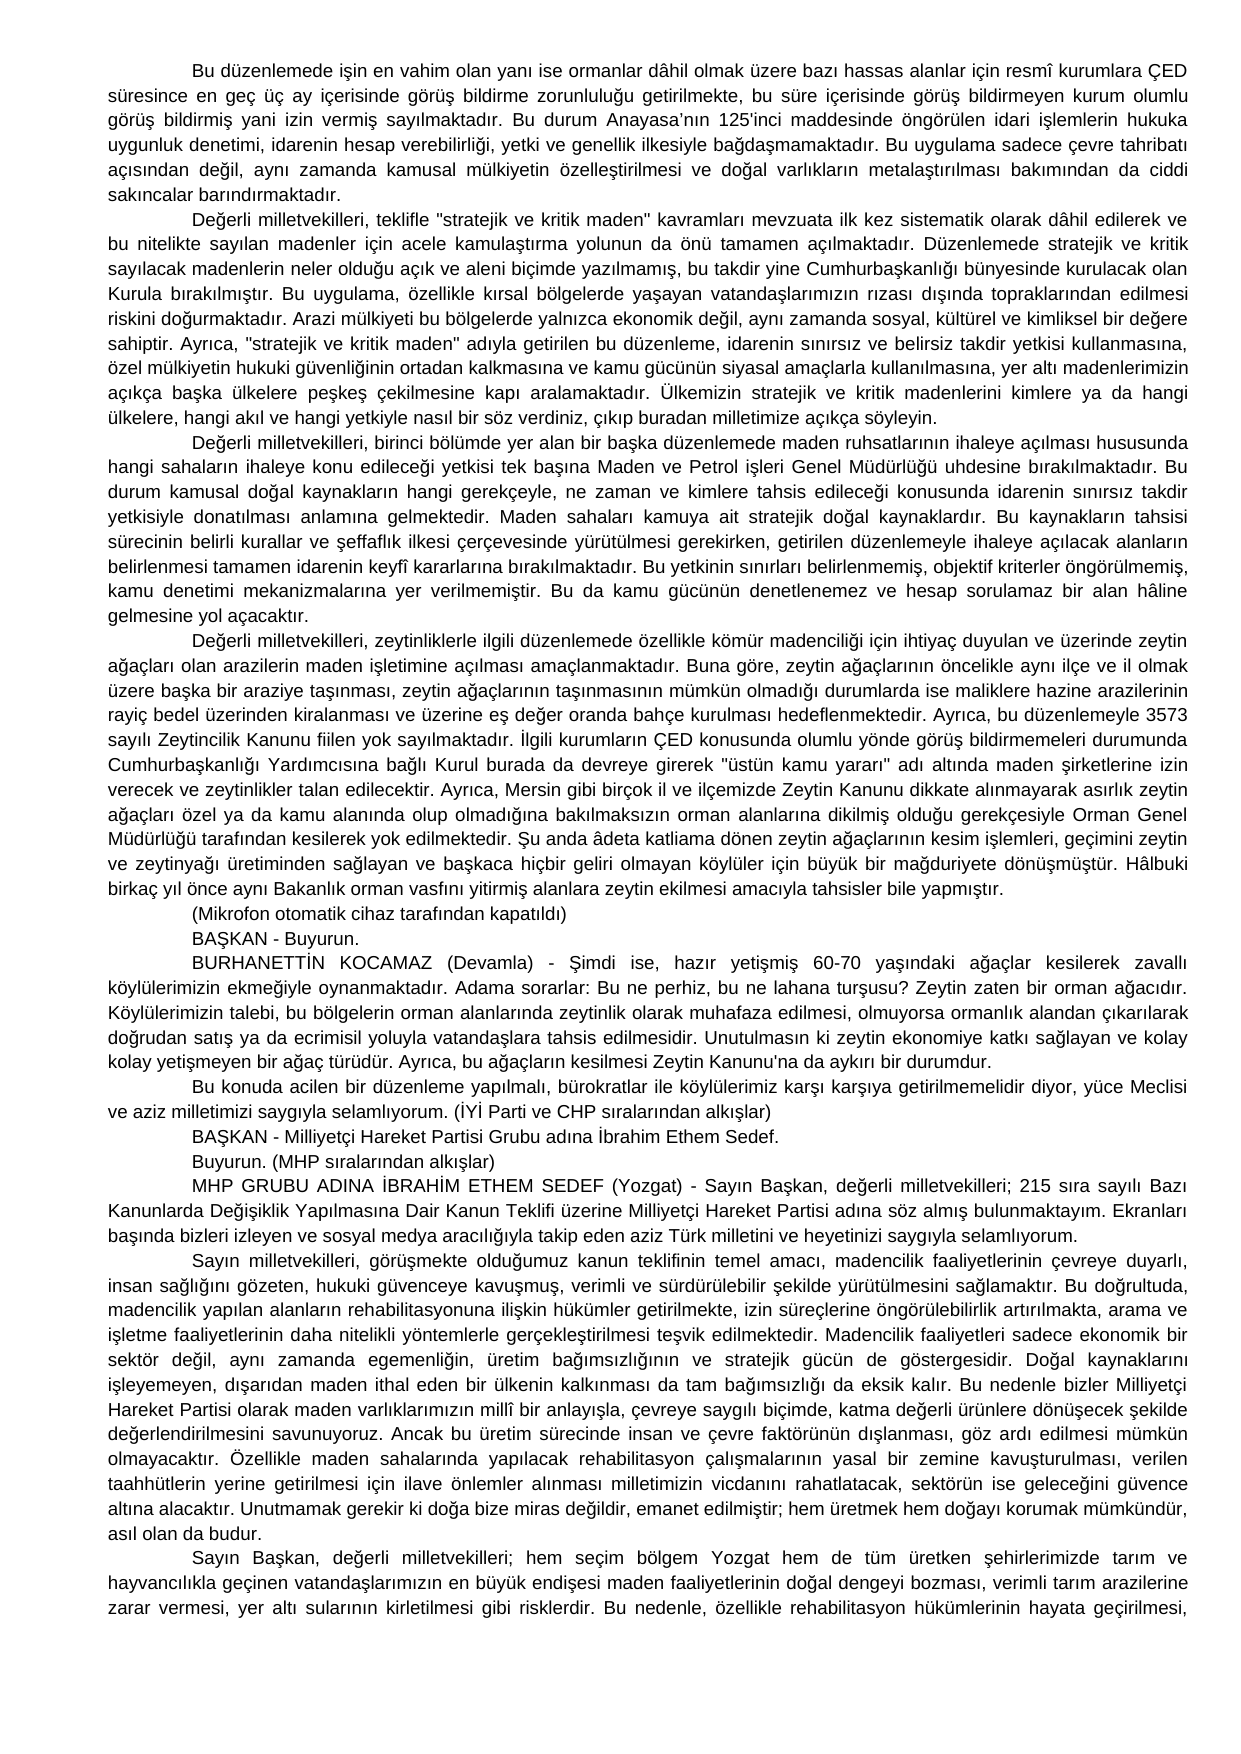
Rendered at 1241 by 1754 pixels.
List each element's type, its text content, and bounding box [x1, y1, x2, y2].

text Bu düzenlemede işin en vahim olan yanı ise ormanlar dâhil olmak üzere bazı hassas alanlar için resmî kurumlara ÇED süresince en geç üç ay içerisinde görüş bildirme zorunluluğu getirilmekte, bu süre içerisinde görüş bildirmeyen kurum olumlu görüş bildirmiş yani izin vermiş sayılmaktadır. Bu durum Anayasa’nın 125'inci maddesinde öngörülen idari işlemlerin hukuka uygunluk denetimi, idarenin hesap verebilirliği, yetki ve genellik ilkesiyle bağdaşmamaktadır. Bu uygulama sadece çevre tahribatı açısından değil, aynı zamanda kamusal mülkiyetin özelleştirilmesi ve doğal varlıkların metalaştırılması bakımından da ciddi sakıncalar barındırmaktadır. [108, 60, 1189, 205]
text BAŞKAN - Buyurun. [108, 927, 1189, 949]
text Sayın milletvekilleri, görüşmekte olduğumuz kanun teklifinin temel amacı, madencilik faaliyetlerinin çevreye duyarlı, insan sağlığını gözeten, hukuki güvenceye kavuşmuş, verimli ve sürdürülebilir şekilde yürütülmesini sağlamaktır. Bu doğrultuda, madencilik yapılan alanların rehabilitasyonuna ilişkin hükümler getirilmekte, izin süreçlerine öngörülebilirlik artırılmakta, arama ve işletme faaliyetlerinin daha nitelikli yöntemlerle gerçekleştirilmesi teşvik edilmektedir. Madencilik faaliyetleri sadece ekonomik bir sektör değil, aynı zamanda egemenliğin, üretim bağımsızlığının ve stratejik gücün de göstergesidir. Doğal kaynaklarını işleyemeyen, dışarıdan maden ithal eden bir ülkenin kalkınması da tam bağımsızlığı da eksik kalır. Bu nedenle bizler Milliyetçi Hareket Partisi olarak maden varlıklarımızın millî bir anlayışla, çevreye saygılı biçimde, katma değerli ürünlere dönüşecek şekilde değerlendirilmesini savunuyoruz. Ancak bu üretim sürecinde insan ve çevre faktörünün dışlanması, göz ardı edilmesi mümkün olmayacaktır. Özellikle maden sahalarında yapılacak rehabilitasyon çalışmalarının yasal bir zemine kavuşturulması, verilen taahhütlerin yerine getirilmesi için ilave önlemler alınması milletimizin vicdanını rahatlatacak, sektörün ise geleceğini güvence altına alacaktır. Unutmamak gerekir ki doğa bize miras değildir, emanet edilmiştir; hem üretmek hem doğayı korumak mümkündür, asıl olan da budur. [108, 1250, 1189, 1544]
text Değerli milletvekilleri, zeytinliklerle ilgili düzenlemede özellikle kömür madenciliği için ihtiyaç duyulan ve üzerinde zeytin ağaçları olan arazilerin maden işletimine açılması amaçlanmaktadır. Buna göre, zeytin ağaçlarının öncelikle aynı ilçe ve il olmak üzere başka bir araziye taşınması, zeytin ağaçlarının taşınmasının mümkün olmadığı durumlarda ise maliklere hazine arazilerinin rayiç bedel üzerinden kiralanması ve üzerine eş değer oranda bahçe kurulması hedeflenmektedir. Ayrıca, bu düzenlemeyle 3573 sayılı Zeytincilik Kanunu fiilen yok sayılmaktadır. İlgili kurumların ÇED konusunda olumlu yönde görüş bildirmemeleri durumunda Cumhurbaşkanlığı Yardımcısına bağlı Kurul burada da devreye girerek "üstün kamu yararı" adı altında maden şirketlerine izin verecek ve zeytinlikler talan edilecektir. Ayrıca, Mersin gibi birçok il ve ilçemizde Zeytin Kanunu dikkate alınmayarak asırlık zeytin ağaçları özel ya da kamu alanında olup olmadığına bakılmaksızın orman alanlarına dikilmiş olduğu gerekçesiyle Orman Genel Müdürlüğü tarafından kesilerek yok edilmektedir. Şu anda âdeta katliama dönen zeytin ağaçlarının kesim işlemleri, geçimini zeytin ve zeytinyağı üretiminden sağlayan ve başkaca hiçbir geliri olmayan köylüler için büyük bir mağduriyete dönüşmüştür. Hâlbuki birkaç yıl önce aynı Bakanlık orman vasfını yitirmiş alanlara zeytin ekilmesi amacıyla tahsisler bile yapmıştır. [108, 630, 1189, 899]
text Buyurun. (MHP sıralarından alkışlar) [108, 1151, 1189, 1172]
text Bu konuda acilen bir düzenleme yapılmalı, bürokratlar ile köylülerimiz karşı karşıya getirilmemelidir diyor, yüce Meclisi ve aziz milletimizi saygıyla selamlıyorum. (İYİ Parti ve CHP sıralarından alkışlar) [108, 1076, 1189, 1122]
text BAŞKAN - Milliyetçi Hareket Partisi Grubu adına İbrahim Ethem Sedef. [108, 1126, 1189, 1147]
text (Mikrofon otomatik cihaz tarafından kapatıldı) [108, 903, 1189, 924]
text MHP GRUBU ADINA İBRAHİM ETHEM SEDEF (Yozgat) - Sayın Başkan, değerli milletvekilleri; 215 sıra sayılı Bazı Kanunlarda Değişiklik Yapılmasına Dair Kanun Teklifi üzerine Milliyetçi Hareket Partisi adına söz almış bulunmaktayım. Ekranları başında bizleri izleyen ve sosyal medya aracılığıyla takip eden aziz Türk milletini ve heyetinizi saygıyla selamlıyorum. [108, 1175, 1189, 1246]
text BURHANETTİN KOCAMAZ (Devamla) - Şimdi ise, hazır yetişmiş 60-70 yaşındaki ağaçlar kesilerek zavallı köylülerimizin ekmeğiyle oynanmaktadır. Adama sorarlar: Bu ne perhiz, bu ne lahana turşusu? Zeytin zaten bir orman ağacıdır. Köylülerimizin talebi, bu bölgelerin orman alanlarında zeytinlik olarak muhafaza edilmesi, olmuyorsa ormanlık alandan çıkarılarak doğrudan satış ya da ecrimisil yoluyla vatandaşlara tahsis edilmesidir. Unutulmasın ki zeytin ekonomiye katkı sağlayan ve kolay kolay yetişmeyen bir ağaç türüdür. Ayrıca, bu ağaçların kesilmesi Zeytin Kanunu'na da aykırı bir durumdur. [108, 952, 1189, 1073]
text Değerli milletvekilleri, teklifle "stratejik ve kritik maden" kavramları mevzuata ilk kez sistematik olarak dâhil edilerek ve bu nitelikte sayılan madenler için acele kamulaştırma yolunun da önü tamamen açılmaktadır. Düzenlemede stratejik ve kritik sayılacak madenlerin neler olduğu açık ve aleni biçimde yazılmamış, bu takdir yine Cumhurbaşkanlığı bünyesinde kurulacak olan Kurula bırakılmıştır. Bu uygulama, özellikle kırsal bölgelerde yaşayan vatandaşlarımızın rızası dışında topraklarından edilmesi riskini doğurmaktadır. Arazi mülkiyeti bu bölgelerde yalnızca ekonomik değil, aynı zamanda sosyal, kültürel ve kimliksel bir değere sahiptir. Ayrıca, "stratejik ve kritik maden" adıyla getirilen bu düzenleme, idarenin sınırsız ve belirsiz takdir yetkisi kullanmasına, özel mülkiyetin hukuki güvenliğinin ortadan kalkmasına ve kamu gücünün siyasal amaçlarla kullanılmasına, yer altı madenlerimizin açıkça başka ülkelere peşkeş çekilmesine kapı aralamaktadır. Ülkemizin stratejik ve kritik madenlerini kimlere ya da hangi ülkelere, hangi akıl ve hangi yetkiyle nasıl bir söz verdiniz, çıkıp buradan milletimize açıkça söyleyin. [108, 208, 1189, 428]
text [108, 1547, 1189, 1618]
text Değerli milletvekilleri, birinci bölümde yer alan bir başka düzenlemede maden ruhsatlarının ihaleye açılması hususunda hangi sahaların ihaleye konu edileceği yetkisi tek başına Maden ve Petrol işleri Genel Müdürlüğü uhdesine bırakılmaktadır. Bu durum kamusal doğal kaynakların hangi gerekçeyle, ne zaman ve kimlere tahsis edileceği konusunda idarenin sınırsız takdir yetkisiyle donatılması anlamına gelmektedir. Maden sahaları kamuya ait stratejik doğal kaynaklardır. Bu kaynakların tahsisi sürecinin belirli kurallar ve şeffaflık ilkesi çerçevesinde yürütülmesi gerekirken, getirilen düzenlemeyle ihaleye açılacak alanların belirlenmesi tamamen idarenin keyfî kararlarına bırakılmaktadır. Bu yetkinin sınırları belirlenmemiş, objektif kriterler öngörülmemiş, kamu denetimi mekanizmalarına yer verilmemiştir. Bu da kamu gücünün denetlenemez ve hesap sorulamaz bir alan hâline gelmesine yol açacaktır. [108, 432, 1189, 627]
